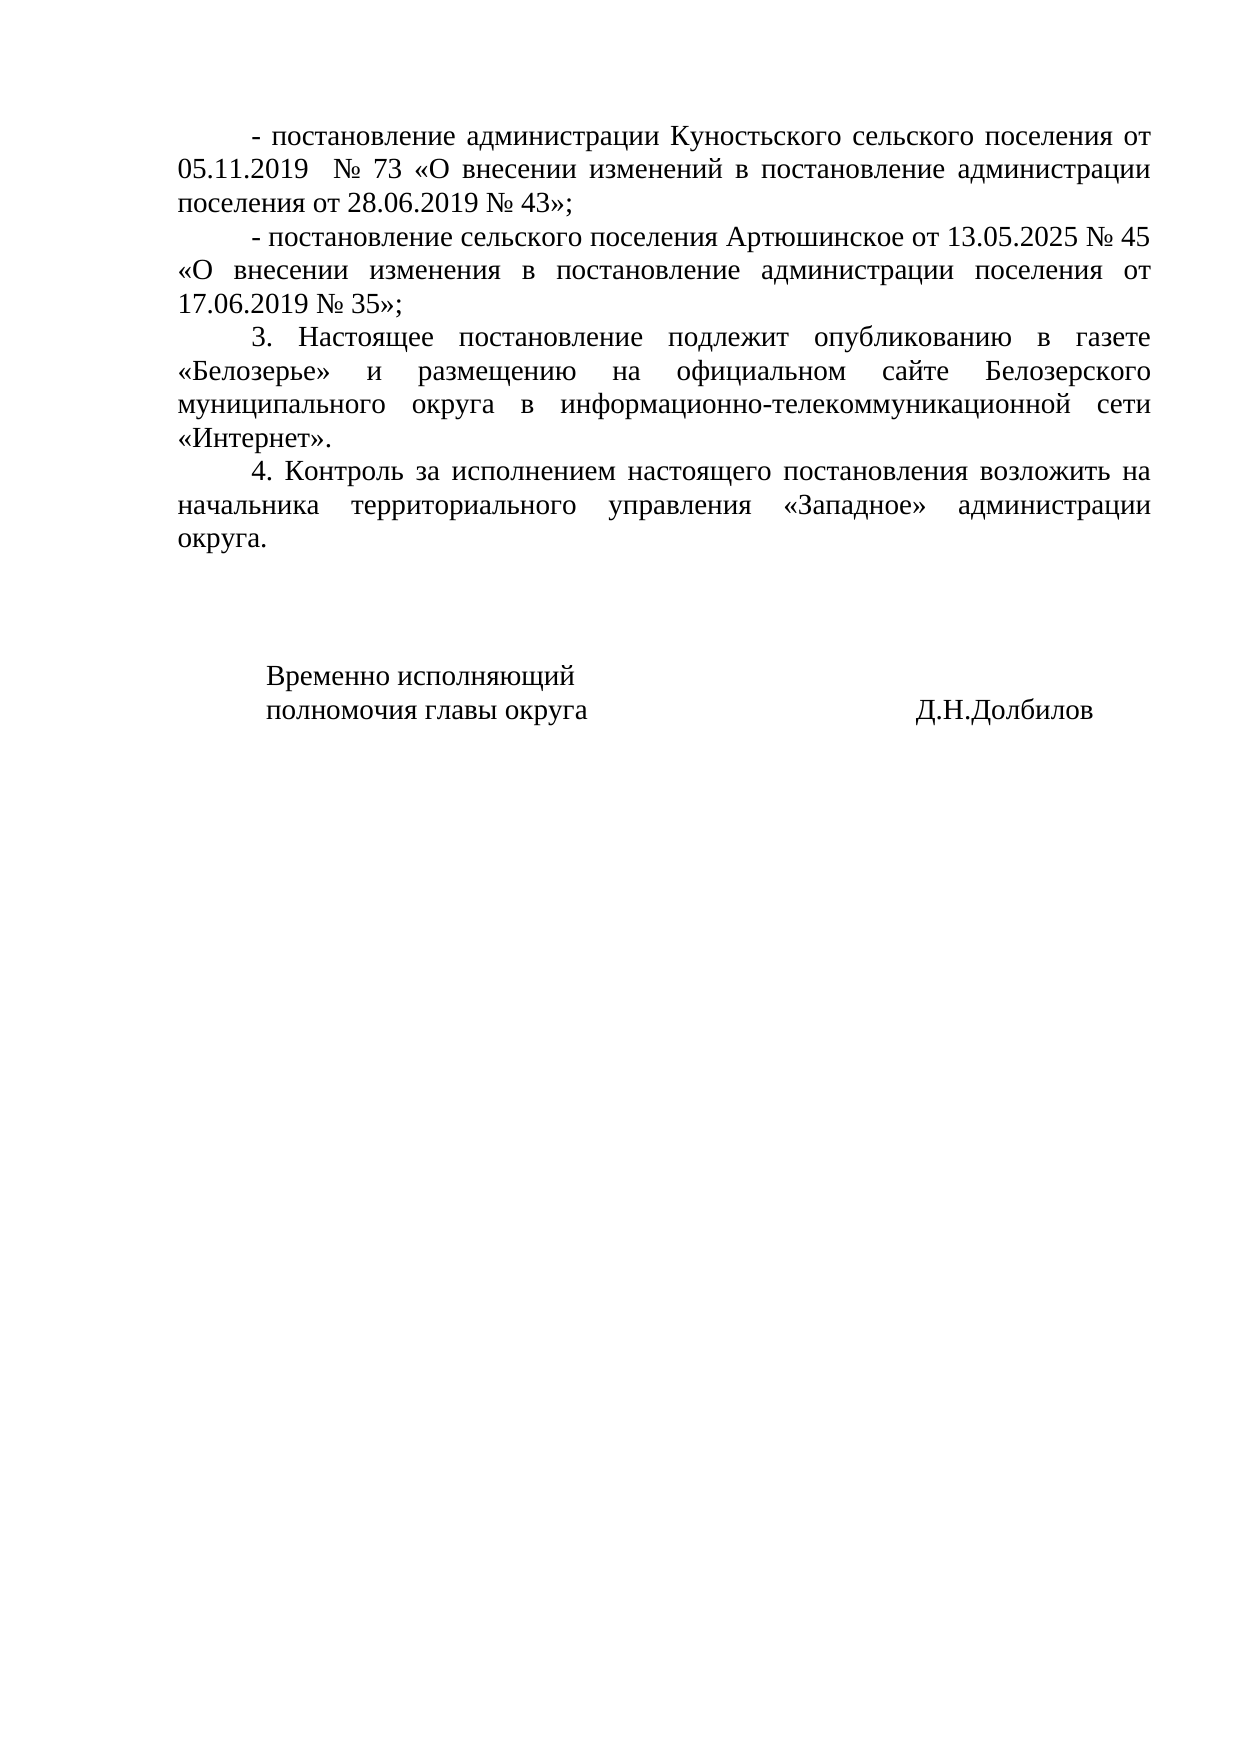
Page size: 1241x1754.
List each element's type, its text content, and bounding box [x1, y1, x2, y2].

text 4. Контроль за исполнением настоящего постановления возложить на начальника территориального управления «Западное» администрации округа. [177, 453, 1152, 554]
text Временно исполняющий [177, 658, 1152, 692]
text 3. Настоящее постановление подлежит опубликованию в газете «Белозерье» и размещению на официальном сайте Белозерского муниципального округа в информационно-телекоммуникационной сети «Интернет». [177, 319, 1152, 453]
text - постановление администрации Куностьского сельского поселения от 05.11.2019 № 73 «О внесении изменений в постановление администрации поселения от 28.06.2019 № 43»; [177, 118, 1152, 219]
text - постановление сельского поселения Артюшинское от 13.05.2025 № 45 «О внесении изменения в постановление администрации поселения от 17.06.2019 № 35»; [177, 219, 1152, 319]
text полномочия главы округа Д.Н.Долбилов [177, 692, 1152, 725]
